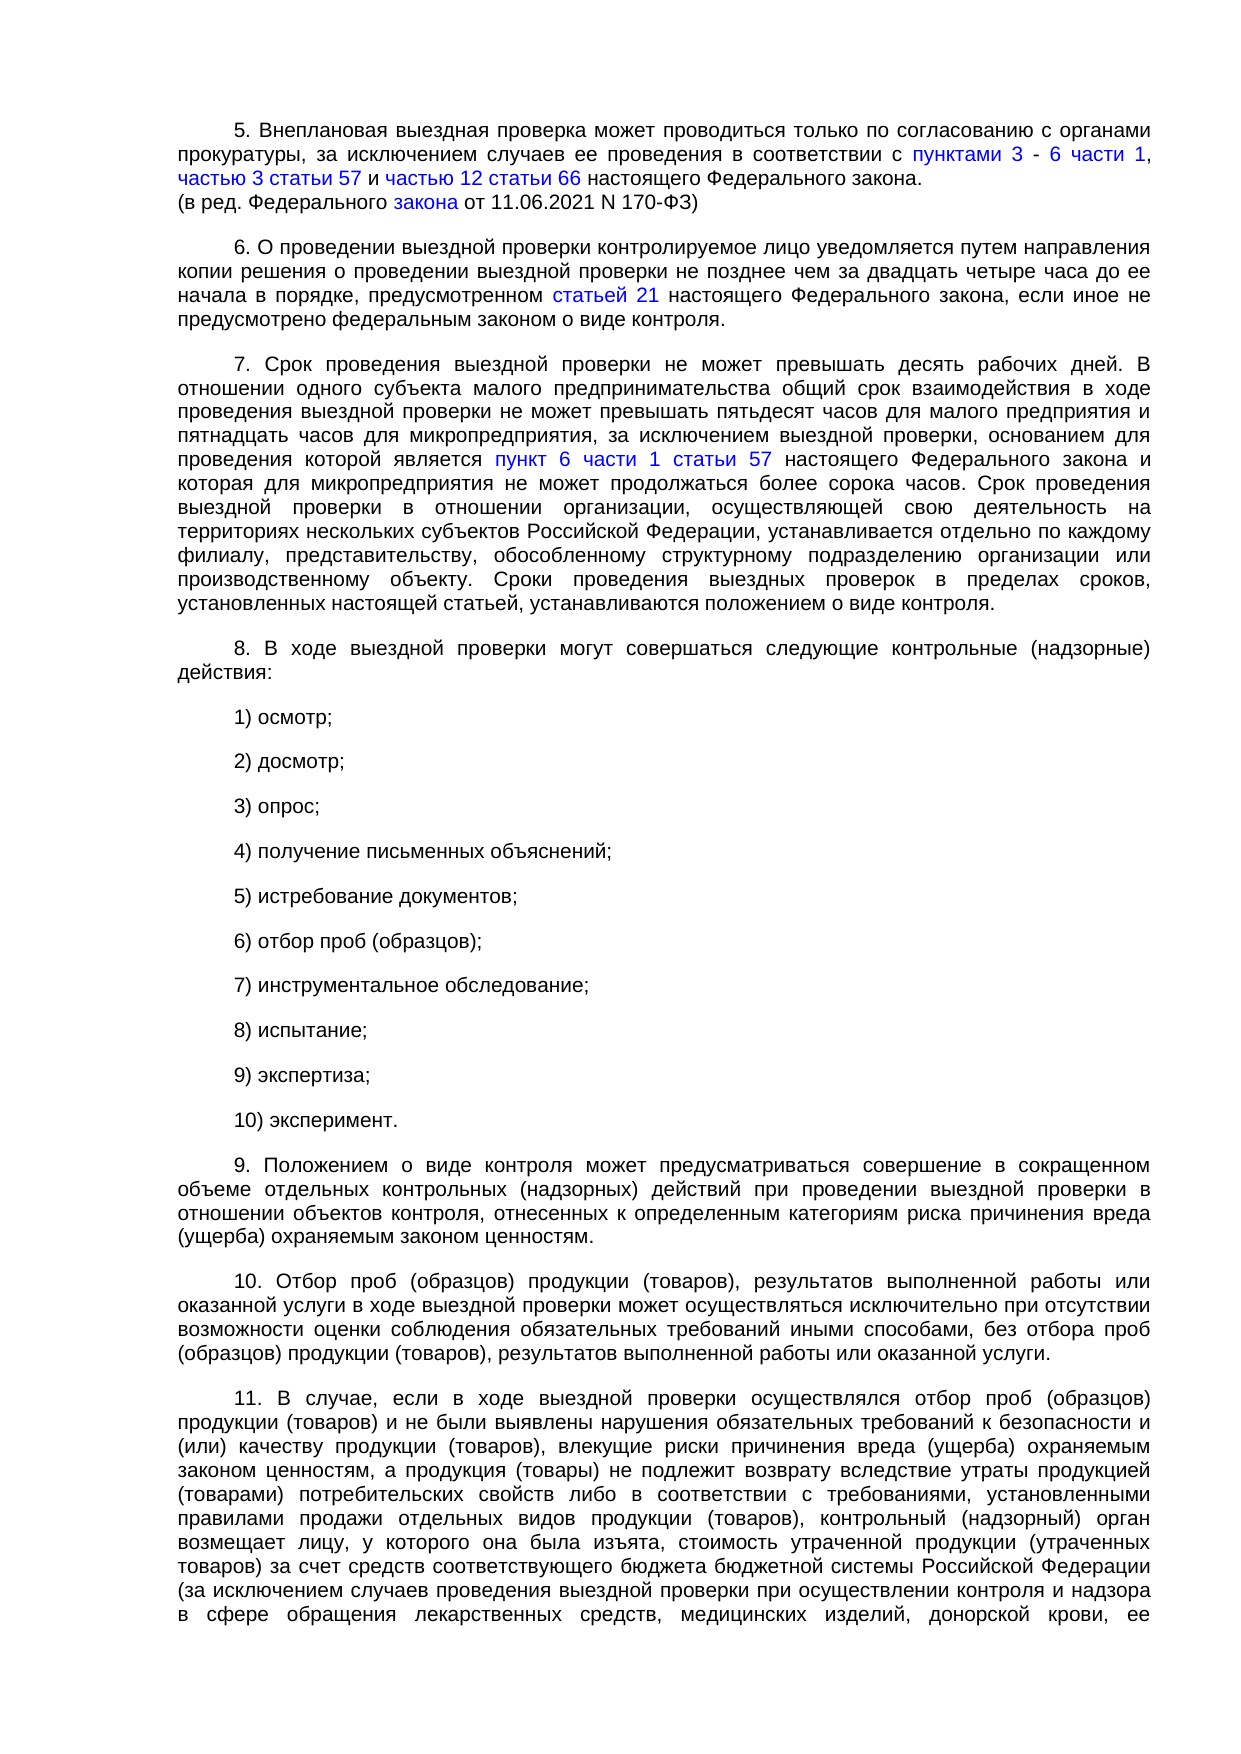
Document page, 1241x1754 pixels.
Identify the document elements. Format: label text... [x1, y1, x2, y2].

text 4) получение письменных объяснений; [177, 839, 1152, 863]
text 7) инструментальное обследование; [177, 973, 1152, 997]
text 8. В ходе выездной проверки могут совершаться следующие контрольные (надзорные) действия: [177, 636, 1152, 684]
text 9. Положением о виде контроля может предусматриваться совершение в сокращенном объеме отдельных контрольных (надзорных) действий при проведении выездной проверки в отношении объектов контроля, отнесенных к определенным категориям риска причинения вреда (ущерба) охраняемым законом ценностям. [177, 1152, 1152, 1248]
text 3) опрос; [177, 794, 1152, 818]
text 5. Внеплановая выездная проверка может проводиться только по согласованию с органами прокуратуры, за исключением случаев ее проведения в соответствии с пунктами 3 - 6 части 1, частью 3 статьи 57 и частью 12 статьи 66 настоящего Федерального закона. [177, 118, 1152, 190]
text 5) истребование документов; [177, 884, 1152, 908]
text 1) осмотр; [177, 704, 1152, 728]
text 8) испытание; [177, 1018, 1152, 1042]
text (в ред. Федерального закона от 11.06.2021 N 170-ФЗ) [177, 190, 1152, 214]
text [177, 1386, 1152, 1625]
text 10) эксперимент. [177, 1108, 1152, 1132]
text 6) отбор проб (образцов); [177, 928, 1152, 952]
text 10. Отбор проб (образцов) продукции (товаров), результатов выполненной работы или оказанной услуги в ходе выездной проверки может осуществляться исключительно при отсутствии возможности оценки соблюдения обязательных требований иными способами, без отбора проб (образцов) продукции (товаров), результатов выполненной работы или оказанной услуги. [177, 1269, 1152, 1365]
text 6. О проведении выездной проверки контролируемое лицо уведомляется путем направления копии решения о проведении выездной проверки не позднее чем за двадцать четыре часа до ее начала в порядке, предусмотренном статьей 21 настоящего Федерального закона, если иное не предусмотрено федеральным законом о виде контроля. [177, 235, 1152, 331]
text 7. Срок проведения выездной проверки не может превышать десять рабочих дней. В отношении одного субъекта малого предпринимательства общий срок взаимодействия в ходе проведения выездной проверки не может превышать пятьдесят часов для малого предприятия и пятнадцать часов для микропредприятия, за исключением выездной проверки, основанием для проведения которой является пункт 6 части 1 статьи 57 настоящего Федерального закона и которая для микропредприятия не может продолжаться более сорока часов. Срок проведения выездной проверки в отношении организации, осуществляющей свою деятельность на территориях нескольких субъектов Российской Федерации, устанавливается отдельно по каждому филиалу, представительству, обособленному структурному подразделению организации или производственному объекту. Сроки проведения выездных проверок в пределах сроков, установленных настоящей статьей, устанавливаются положением о виде контроля. [177, 351, 1152, 615]
text 9) экспертиза; [177, 1063, 1152, 1087]
text 2) досмотр; [177, 749, 1152, 773]
